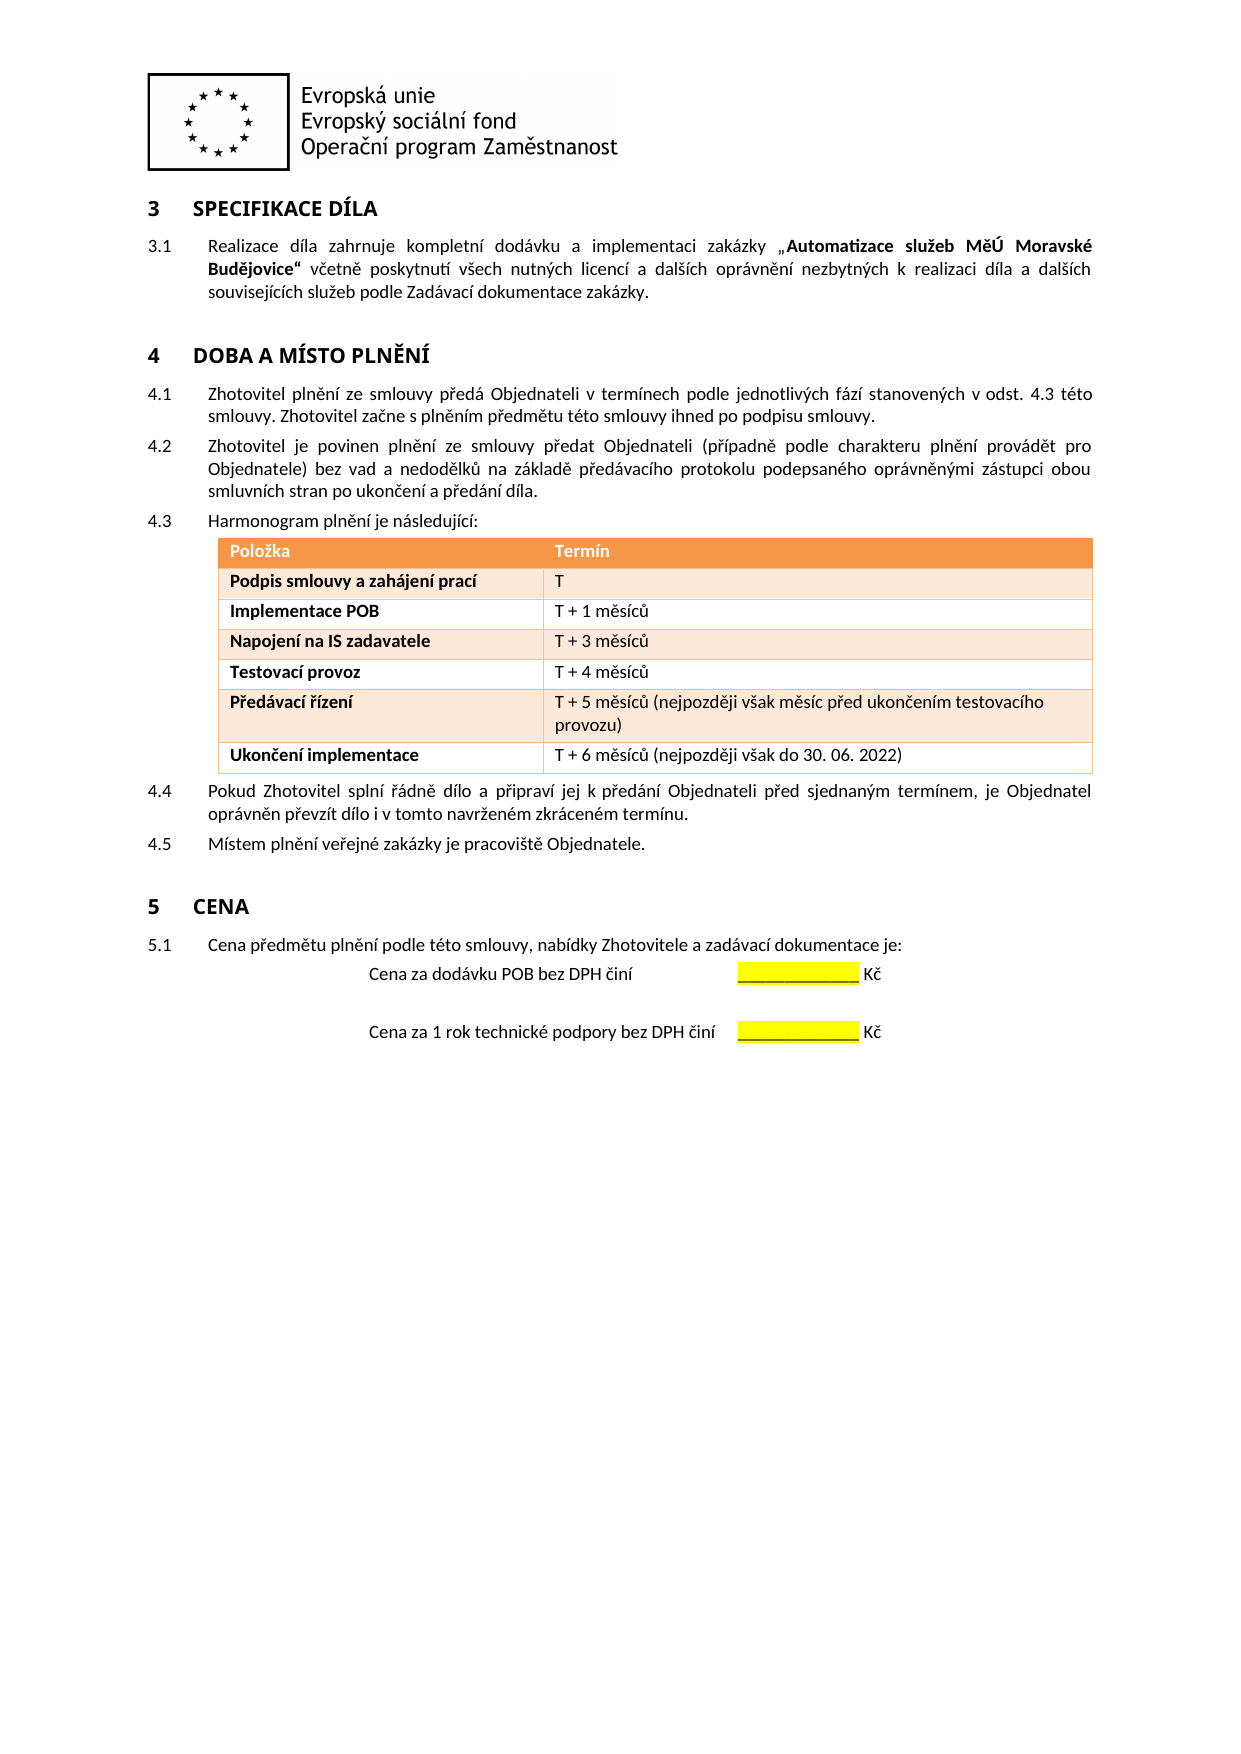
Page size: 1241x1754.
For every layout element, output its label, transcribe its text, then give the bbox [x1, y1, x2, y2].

subtitle Cena za dodávku POB bez DPH činí _____________ Kč [369, 962, 738, 985]
subtitle Místem plnění veřejné zakázky je pracoviště Objednatele. [148, 832, 1093, 855]
subtitle Specifikace díla [148, 194, 1093, 222]
table_cell T + 6 měsíců (nejpozději však do 30. 06. 2022) [544, 743, 1092, 772]
table_cell Testovací provoz [219, 660, 543, 689]
table_cell Podpis smlouvy a zahájení prací [219, 569, 543, 598]
table_header Položka [219, 539, 543, 568]
subtitle Cena předmětu plnění podle této smlouvy, nabídky Zhotovitele a zadávací dokumentace je: [148, 933, 1093, 956]
table_cell Předávací řízení [219, 690, 543, 742]
subtitle Cena za 1 rok technické podpory bez DPH činí _____________ Kč [859, 1021, 1093, 1043]
subtitle Cena za dodávku POB bez DPH činí _____________ Kč [859, 962, 1093, 985]
subtitle Zhotovitel je povinen plnění ze smlouvy předat Objednateli (případně podle charakteru plnění provádět pro Objednatele) bez vad a nedodělků na základě předávacího protokolu podepsaného oprávněnými zástupci obou smluvních stran po ukončení a předání díla. [148, 434, 1093, 503]
subtitle Zhotovitel plnění ze smlouvy předá Objednateli v termínech podle jednotlivých fází stanovených v odst. 4.3 této smlouvy. Zhotovitel začne s plněním předmětu této smlouvy ihned po podpisu smlouvy. [148, 382, 1093, 428]
picture [147, 73, 618, 171]
table_cell T [544, 569, 1092, 598]
subtitle Cena [148, 892, 1093, 921]
subtitle Cena za 1 rok technické podpory bez DPH činí _____________ Kč [369, 1021, 738, 1043]
table_header Termín [544, 539, 1092, 568]
table_cell Napojení na IS zadavatele [219, 630, 543, 659]
table_cell T + 4 měsíců [544, 660, 1092, 689]
table_cell Implementace POB [219, 600, 543, 629]
table_cell T + 5 měsíců (nejpozději však měsíc před ukončením testovacího provozu) [544, 690, 1092, 742]
table_cell T + 3 měsíců [544, 630, 1092, 659]
subtitle Pokud Zhotovitel splní řádně dílo a připraví jej k předání Objednateli před sjednaným termínem, je Objednatel oprávněn převzít dílo i v tomto navrženém zkráceném termínu. [148, 780, 1093, 826]
subtitle Doba a místo plnění [148, 341, 1093, 369]
table_cell T + 1 měsíců [544, 600, 1092, 629]
subtitle Realizace díla zahrnuje kompletní dodávku a implementaci zakázky „Automatizace služeb MěÚ Moravské Budějovice“ včetně poskytnutí všech nutných licencí a dalších oprávnění nezbytných k realizaci díla a dalších souvisejících služeb podle Zadávací dokumentace zakázky. [148, 234, 1093, 303]
table_cell Ukončení implementace [219, 743, 543, 772]
subtitle Harmonogram plnění je následující: [148, 509, 1093, 532]
